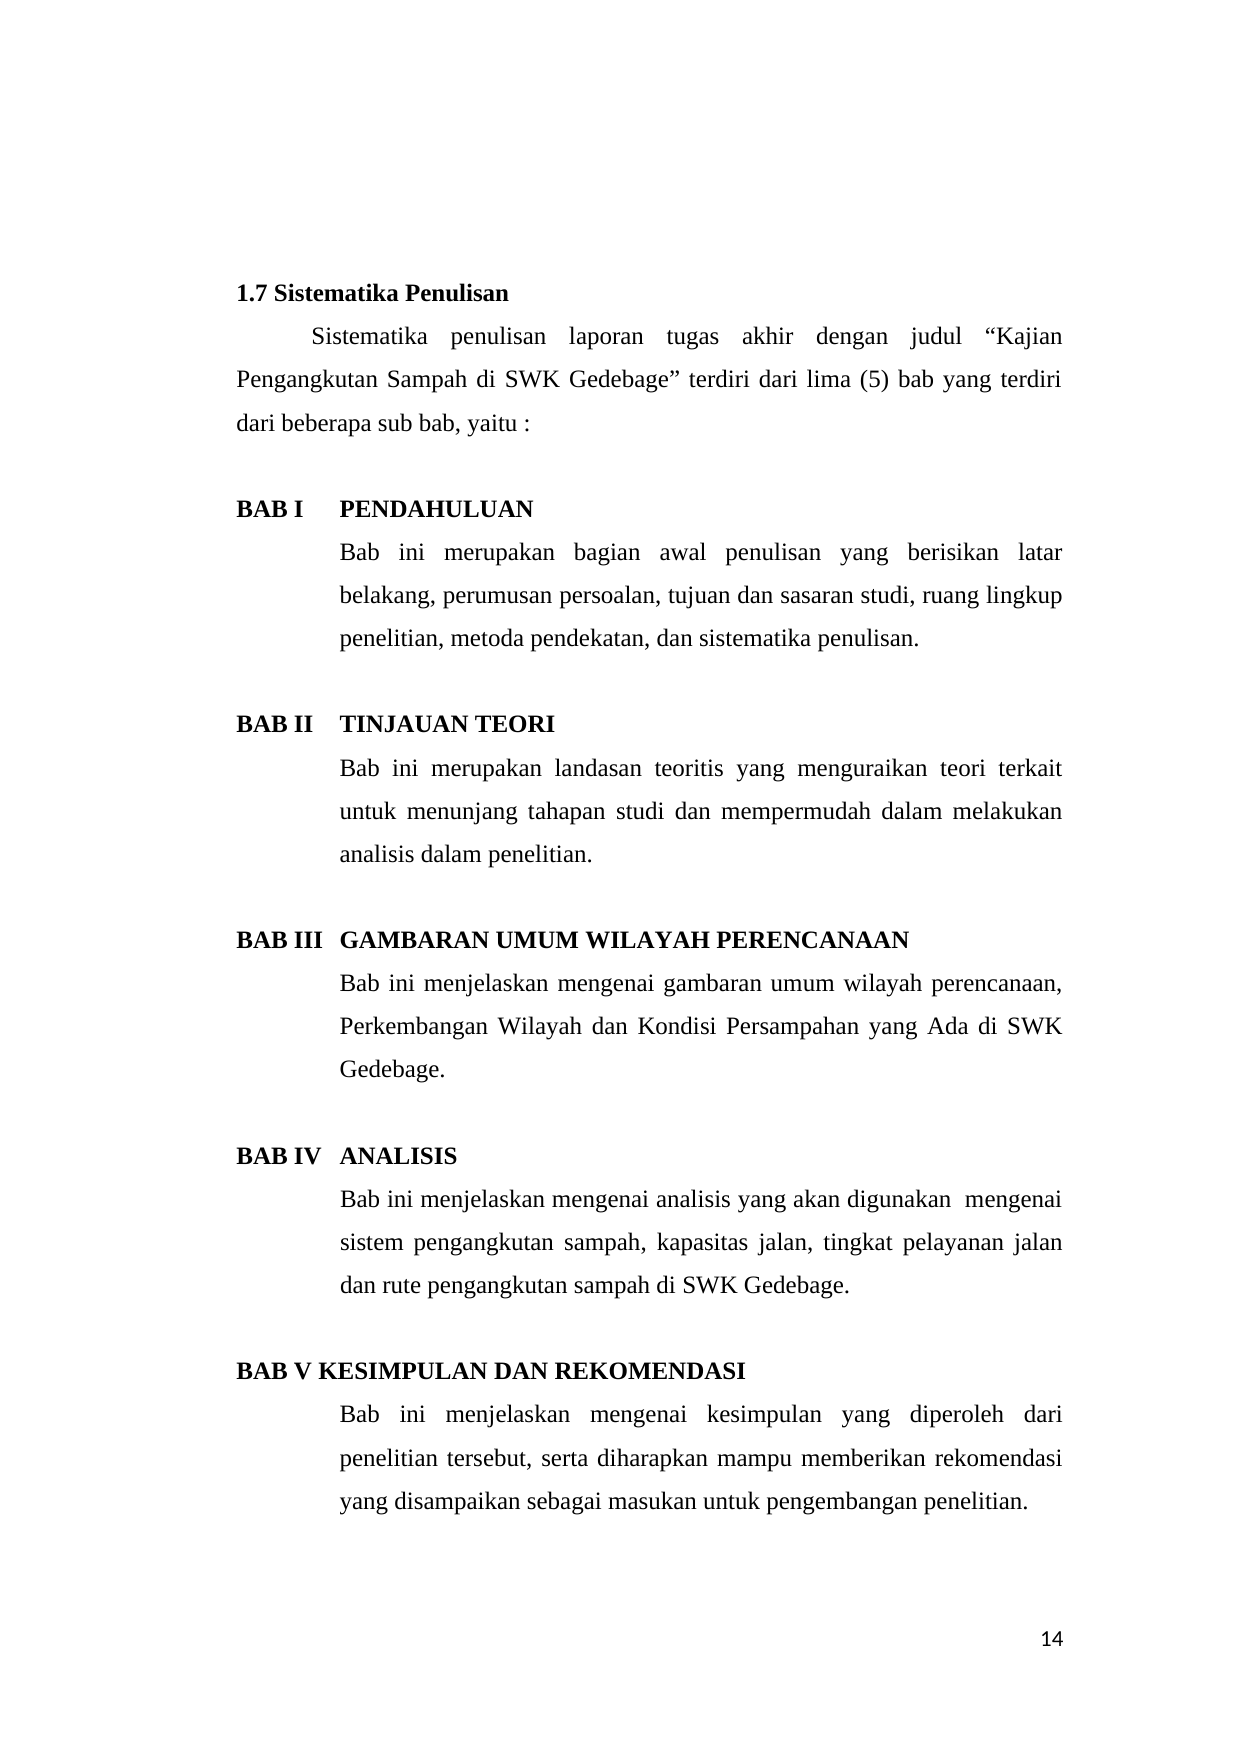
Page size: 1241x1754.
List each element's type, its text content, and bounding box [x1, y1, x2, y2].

list BAB IV ANALISIS [236, 1141, 1063, 1169]
text Bab ini menjelaskan mengenai analisis yang akan digunakan mengenai sistem pengangkutan sampah, kapasitas jalan, tingkat pelayanan jalan dan rute pengangkutan sampah di SWK Gedebage. [340, 1184, 1063, 1299]
list BAB II TINJAUAN TEORI [236, 709, 1063, 738]
list Bab ini merupakan bagian awal penulisan yang berisikan latar belakang, perumusan persoalan, tujuan dan sasaran studi, ruang lingkup penelitian, metoda pendekatan, dan sistematika penulisan. [339, 537, 1063, 652]
list BAB V KESIMPULAN DAN REKOMENDASI [236, 1356, 1063, 1385]
list Bab ini merupakan landasan teoritis yang menguraikan teori terkait untuk menunjang tahapan studi dan mempermudah dalam melakukan analisis dalam penelitian. [339, 753, 1063, 868]
list BAB III GAMBARAN UMUM WILAYAH PERENCANAAN [236, 925, 1063, 954]
list Bab ini menjelaskan mengenai gambaran umum wilayah perencanaan, Perkembangan Wilayah dan Kondisi Persampahan yang Ada di SWK Gedebage. [339, 968, 1063, 1083]
list BAB I PENDAHULUAN [236, 494, 1063, 523]
list 1.7 Sistematika Penulisan [236, 278, 1063, 307]
list Sistematika penulisan laporan tugas akhir dengan judul “Kajian Pengangkutan Sampah di SWK Gedebage” terdiri dari lima (5) bab yang terdiri dari beberapa sub bab, yaitu : [236, 321, 1063, 436]
list Bab ini menjelaskan mengenai kesimpulan yang diperoleh dari penelitian tersebut, serta diharapkan mampu memberikan rekomendasi yang disampaikan sebagai masukan untuk pengembangan penelitian. [339, 1399, 1063, 1514]
